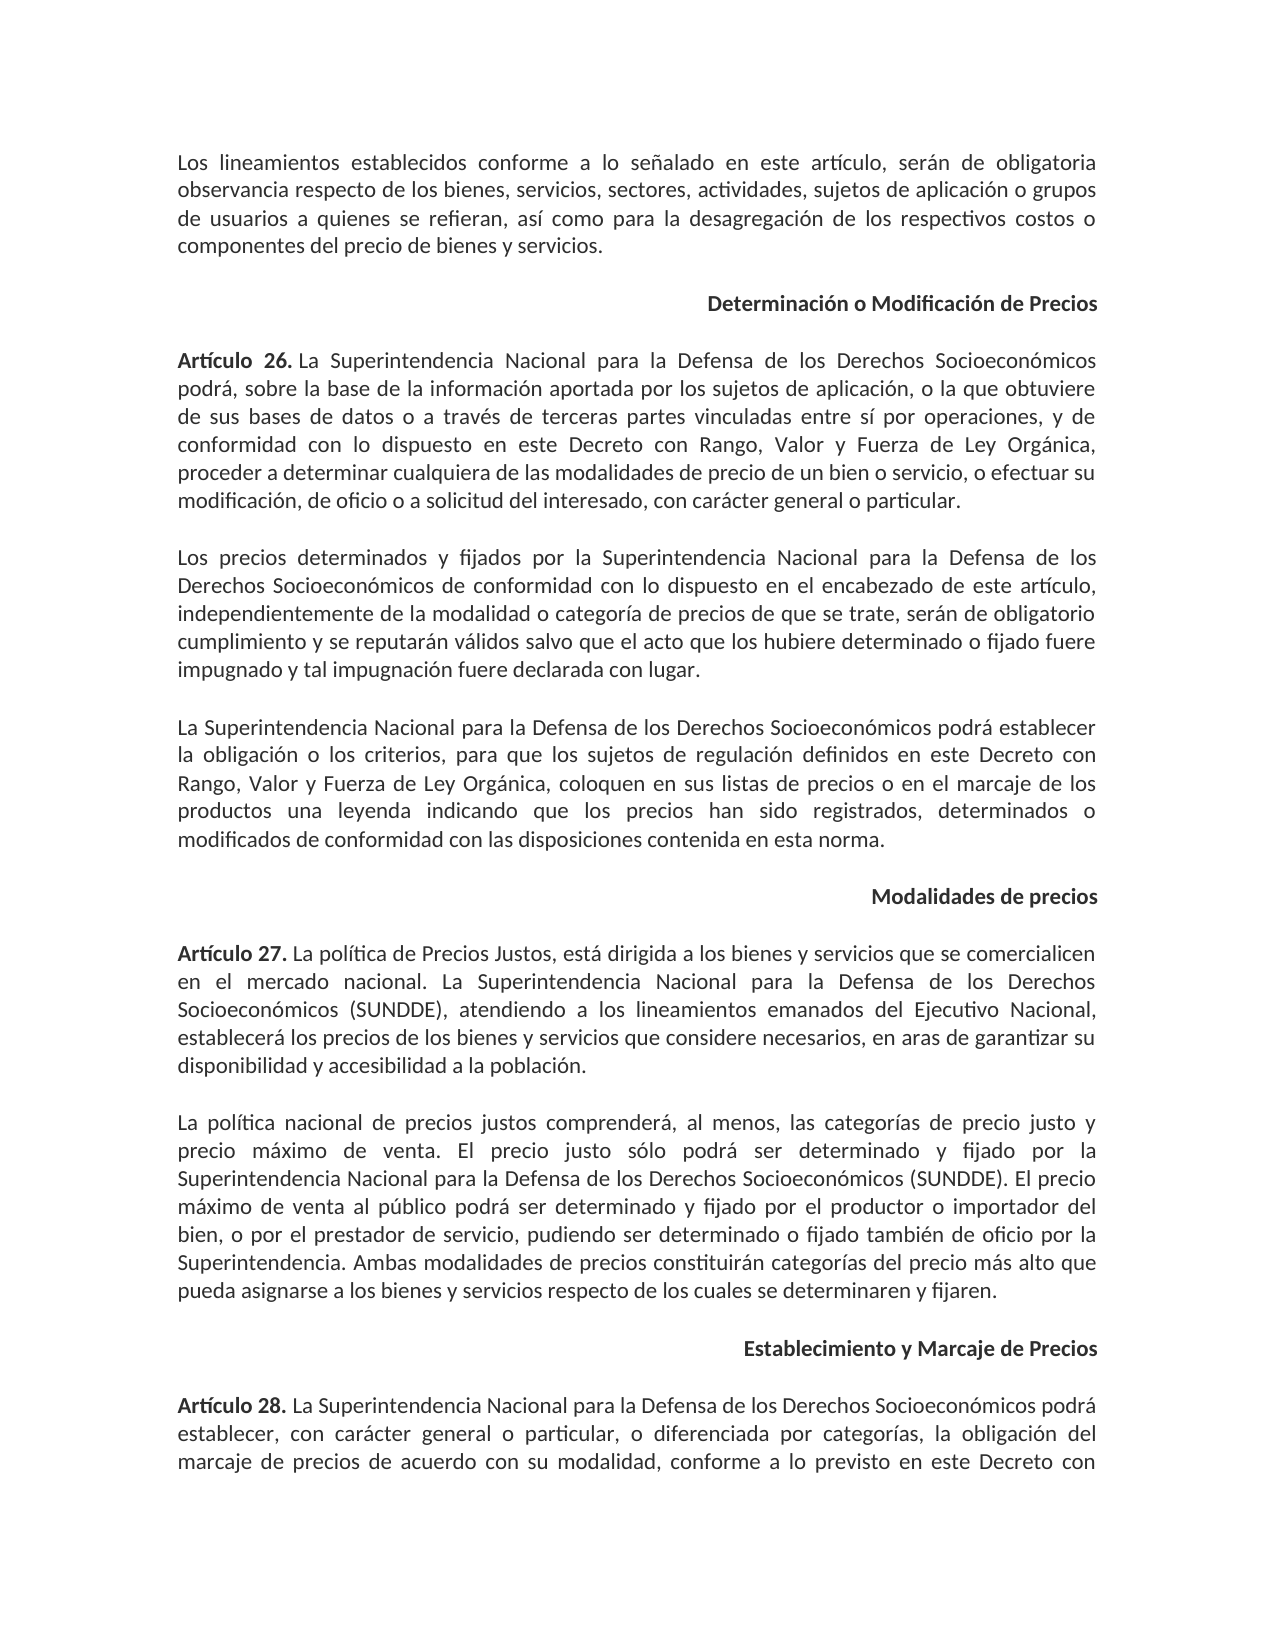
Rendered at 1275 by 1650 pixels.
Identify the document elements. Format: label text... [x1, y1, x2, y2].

text La Superintendencia Nacional para la Defensa de los Derechos Socioeconómicos podrá establecer la obligación o los criterios, para que los sujetos de regulación definidos en este Decreto con Rango, Valor y Fuerza de Ley Orgánica, coloquen en sus listas de precios o en el marcaje de los productos una leyenda indicando que los precios han sido registrados, determinados o modificados de conformidad con las disposiciones contenida en esta norma. [177, 713, 1098, 853]
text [177, 1391, 1098, 1475]
text Artículo 27. La política de Precios Justos, está dirigida a los bienes y servicios que se comercialicen en el mercado nacional. La Superintendencia Nacional para la Defensa de los Derechos Socioeconómicos (SUNDDE), atendiendo a los lineamientos emanados del Ejecutivo Nacional, establecerá los precios de los bienes y servicios que considere necesarios, en aras de garantizar su disponibilidad y accesibilidad a la población. [177, 939, 1098, 1079]
text Los lineamientos establecidos conforme a lo señalado en este artículo, serán de obligatoria observancia respecto de los bienes, servicios, sectores, actividades, sujetos de aplicación o grupos de usuarios a quienes se refieran, así como para la desagregación de los respectivos costos o componentes del precio de bienes y servicios. [177, 148, 1098, 260]
text Determinación o Modificación de Precios [177, 289, 1098, 317]
text Los precios determinados y fijados por la Superintendencia Nacional para la Defensa de los Derechos Socioeconómicos de conformidad con lo dispuesto en el encabezado de este artículo, independientemente de la modalidad o categoría de precios de que se trate, serán de obligatorio cumplimiento y se reputarán válidos salvo que el acto que los hubiere determinado o fijado fuere impugnado y tal impugnación fuere declarada con lugar. [177, 543, 1098, 683]
text La política nacional de precios justos comprenderá, al menos, las categorías de precio justo y precio máximo de venta. El precio justo sólo podrá ser determinado y fijado por la Superintendencia Nacional para la Defensa de los Derechos Socioeconómicos (SUNDDE). El precio máximo de venta al público podrá ser determinado y fijado por el productor o importador del bien, o por el prestador de servicio, pudiendo ser determinado o fijado también de oficio por la Superintendencia. Ambas modalidades de precios constituirán categorías del precio más alto que pueda asignarse a los bienes y servicios respecto de los cuales se determinaren y fijaren. [177, 1108, 1098, 1304]
text Establecimiento y Marcaje de Precios [177, 1334, 1098, 1362]
text Artículo 26. La Superintendencia Nacional para la Defensa de los Derechos Socioeconómicos podrá, sobre la base de la información aportada por los sujetos de aplicación, o la que obtuviere de sus bases de datos o a través de terceras partes vinculadas entre sí por operaciones, y de conformidad con lo dispuesto en este Decreto con Rango, Valor y Fuerza de Ley Orgánica, proceder a determinar cualquiera de las modalidades de precio de un bien o servicio, o efectuar su modificación, de oficio o a solicitud del interesado, con carácter general o particular. [177, 346, 1098, 514]
text Modalidades de precios [177, 882, 1098, 910]
